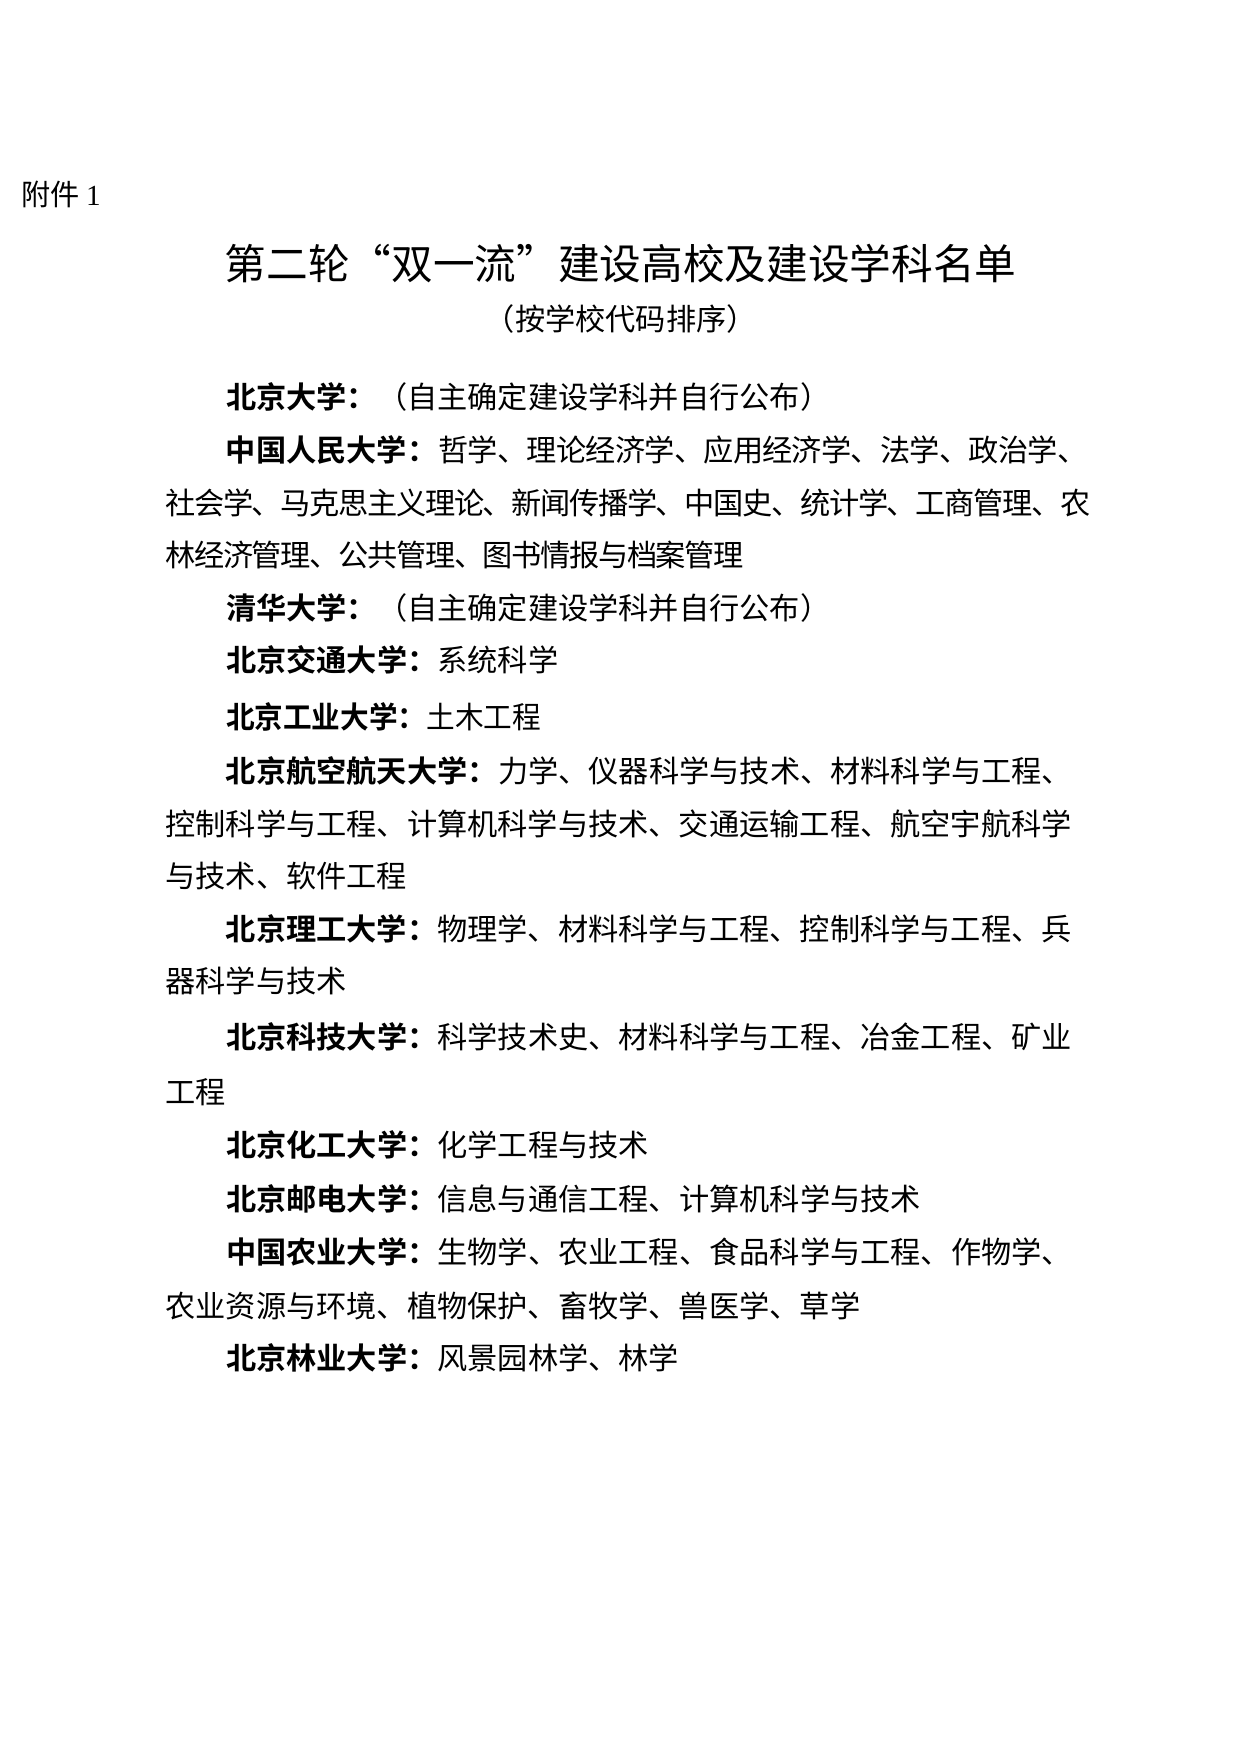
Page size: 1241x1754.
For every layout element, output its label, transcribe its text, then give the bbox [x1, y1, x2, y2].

text 农业资源与环境、植物保护、畜牧学、兽医学、草学北京林业大学：风景园林学、林学 [165, 1282, 860, 1378]
text 清华大学：（自主确定建设学科并自行公布） 北京交通大学：系统科学 [226, 584, 831, 681]
text （按学校代码排序） [202, 295, 1039, 339]
subtitle 第二轮“双一流”建设高校及建设学科名单 [202, 231, 1039, 291]
text 中国人民大学：哲学、理论经济学、应用经济学、法学、政治学、社会学、马克思主义理论、新闻传播学、中国史、统计学、工商管理、农林经济管理、公共管理、图书情报与档案管理 [165, 427, 1090, 576]
text 北京科技大学：科学技术史、材料科学与工程、冶金工程、矿业 [226, 1010, 1101, 1059]
text 北京理工大学：物理学、材料科学与工程、控制科学与工程、兵器科学与技术 [165, 905, 1073, 1001]
text 北京邮电大学：信息与通信工程、计算机科学与技术 [226, 1175, 1101, 1219]
text 中国农业大学：生物学、农业工程、食品科学与工程、作物学、 [226, 1229, 1101, 1273]
text 附件 1 [21, 172, 1021, 214]
text 工程 [165, 1068, 1101, 1112]
text 北京大学：（自主确定建设学科并自行公布） [226, 373, 1101, 417]
text 北京工业大学：土木工程 [226, 689, 1101, 738]
text 北京化工大学：化学工程与技术 [226, 1122, 1101, 1166]
text 北京航空航天大学：力学、仪器科学与技术、材料科学与工程、控制科学与工程、计算机科学与技术、交通运输工程、航空宇航科学与技术、软件工程 [165, 748, 1073, 896]
